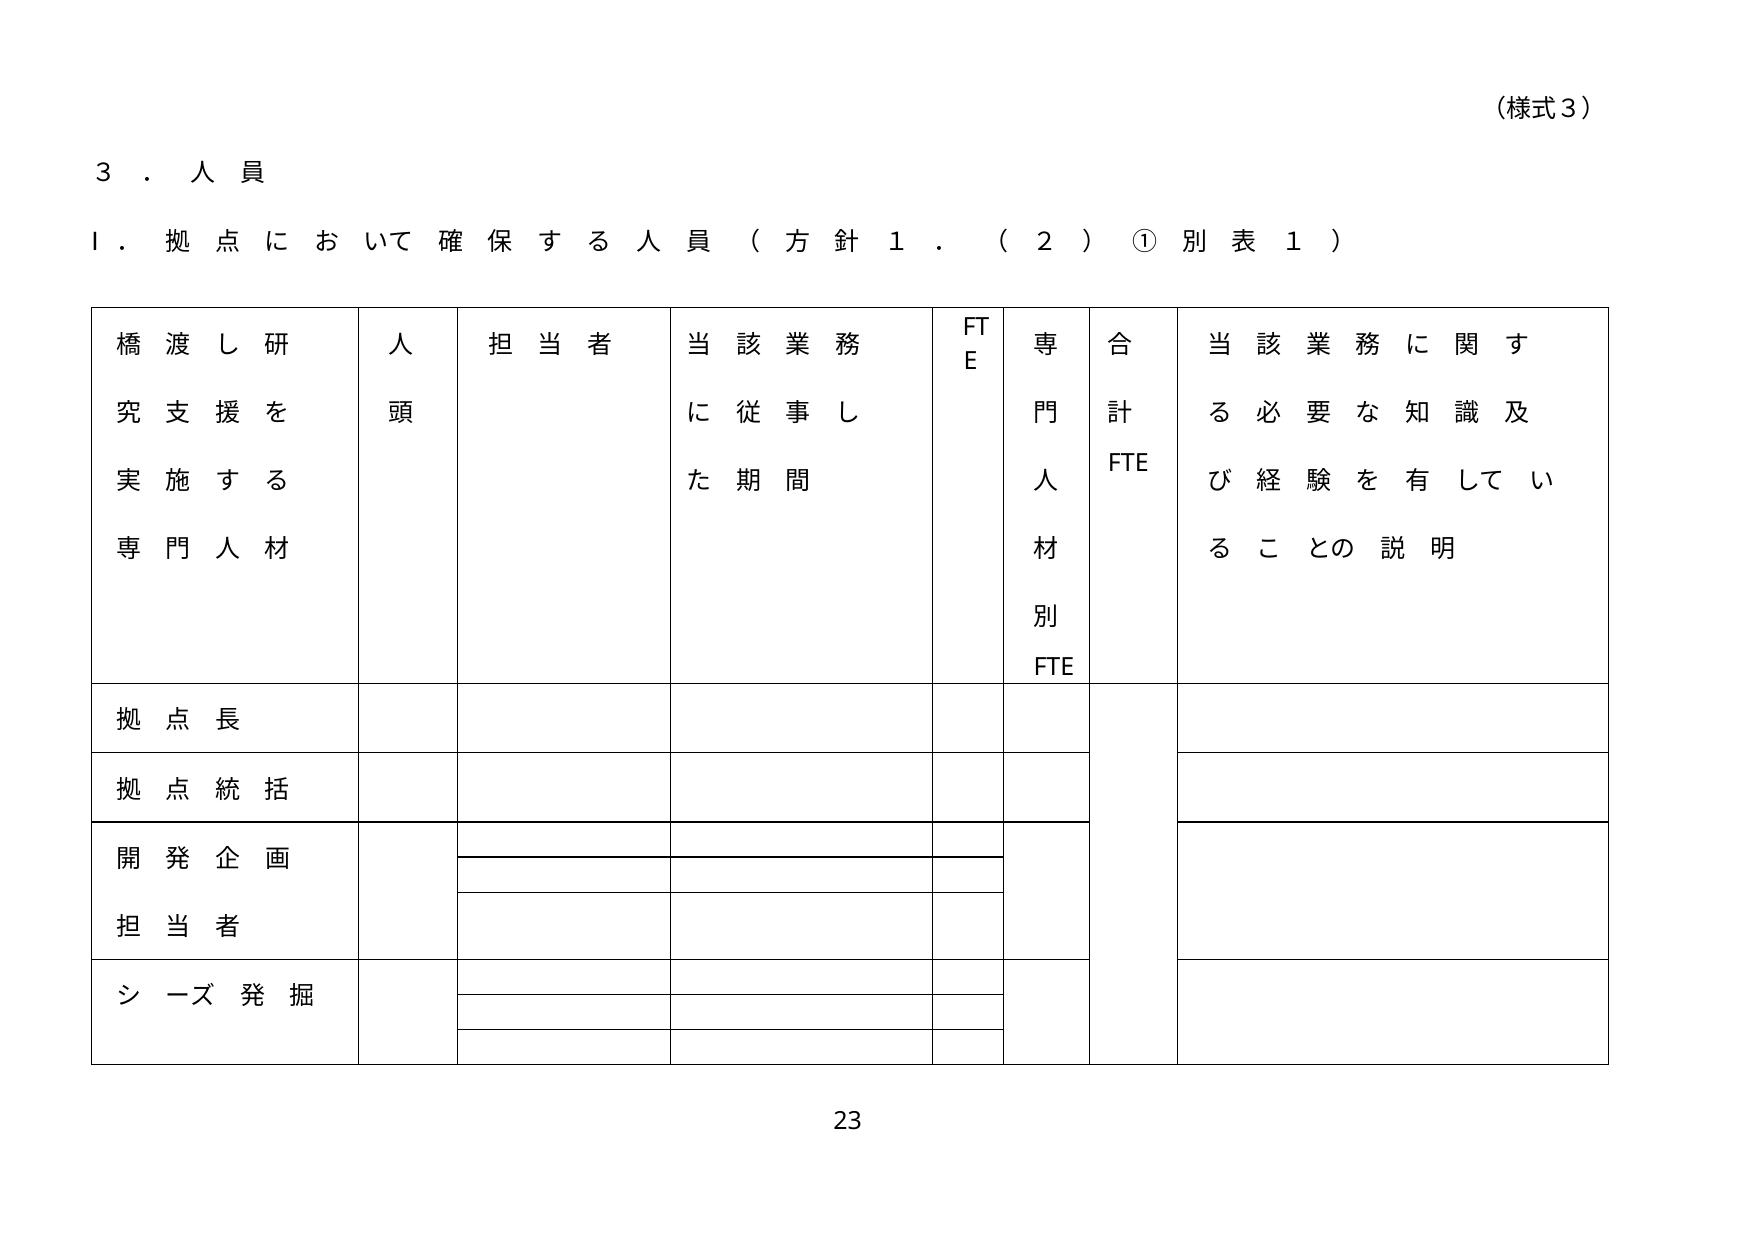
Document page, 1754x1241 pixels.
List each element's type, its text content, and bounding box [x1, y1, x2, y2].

table_cell 拠点長 [92, 684, 358, 752]
table_header FTE [933, 308, 1003, 683]
table_cell [671, 858, 932, 892]
text ３．人員 [91, 137, 1603, 205]
table_header 専門人材別FTE [1004, 308, 1089, 683]
table_cell [1178, 960, 1608, 1064]
table_cell [933, 995, 1003, 1029]
table_cell [1178, 823, 1608, 959]
table_cell [671, 684, 932, 752]
table_cell [933, 960, 1003, 994]
table_cell [1178, 753, 1608, 821]
table_cell [359, 960, 457, 1064]
table_cell [1090, 684, 1177, 1064]
table_cell [1004, 684, 1089, 752]
table_cell [671, 960, 932, 994]
table_cell [1004, 960, 1089, 1064]
table_cell [1004, 753, 1089, 821]
table_cell [458, 893, 670, 959]
table_cell [359, 823, 457, 959]
table_cell [671, 1030, 932, 1064]
table_cell [458, 823, 670, 856]
table_cell [458, 995, 670, 1029]
table_header 当該業務に関する必要な知識及び経験を有していることの説明 [1178, 308, 1608, 683]
table_cell [933, 858, 1003, 892]
table_cell シーズ発掘担当者 [92, 960, 358, 1064]
table_cell [458, 753, 670, 821]
table_cell [671, 995, 932, 1029]
table_cell [458, 1030, 670, 1064]
table_cell [933, 1030, 1003, 1064]
table_cell [671, 893, 932, 959]
table_cell [671, 823, 932, 856]
text Ⅰ．拠点において確保する人員（方針１．（２）➀別表１） [91, 205, 1603, 273]
table_cell [933, 823, 1003, 856]
table_cell [458, 684, 670, 752]
table_cell [1004, 823, 1089, 959]
table_header 人頭 [359, 308, 457, 683]
table_cell [1178, 684, 1608, 752]
table_cell [933, 684, 1003, 752]
table_cell [359, 753, 457, 821]
table_header 当該業務に従事した期間 [671, 308, 932, 683]
table_cell [359, 684, 457, 752]
table_cell 開発企画担当者 [92, 823, 358, 959]
table_cell [671, 753, 932, 821]
table_header 担当者 [458, 308, 670, 683]
table_header 橋渡し研究支援を実施する専門人材 [92, 308, 358, 683]
table_cell [458, 960, 670, 994]
table_cell [933, 753, 1003, 821]
table_cell [458, 858, 670, 892]
table_cell [933, 893, 1003, 959]
table_cell 拠点統括 [92, 753, 358, 821]
table_header 合計FTE [1090, 308, 1177, 683]
